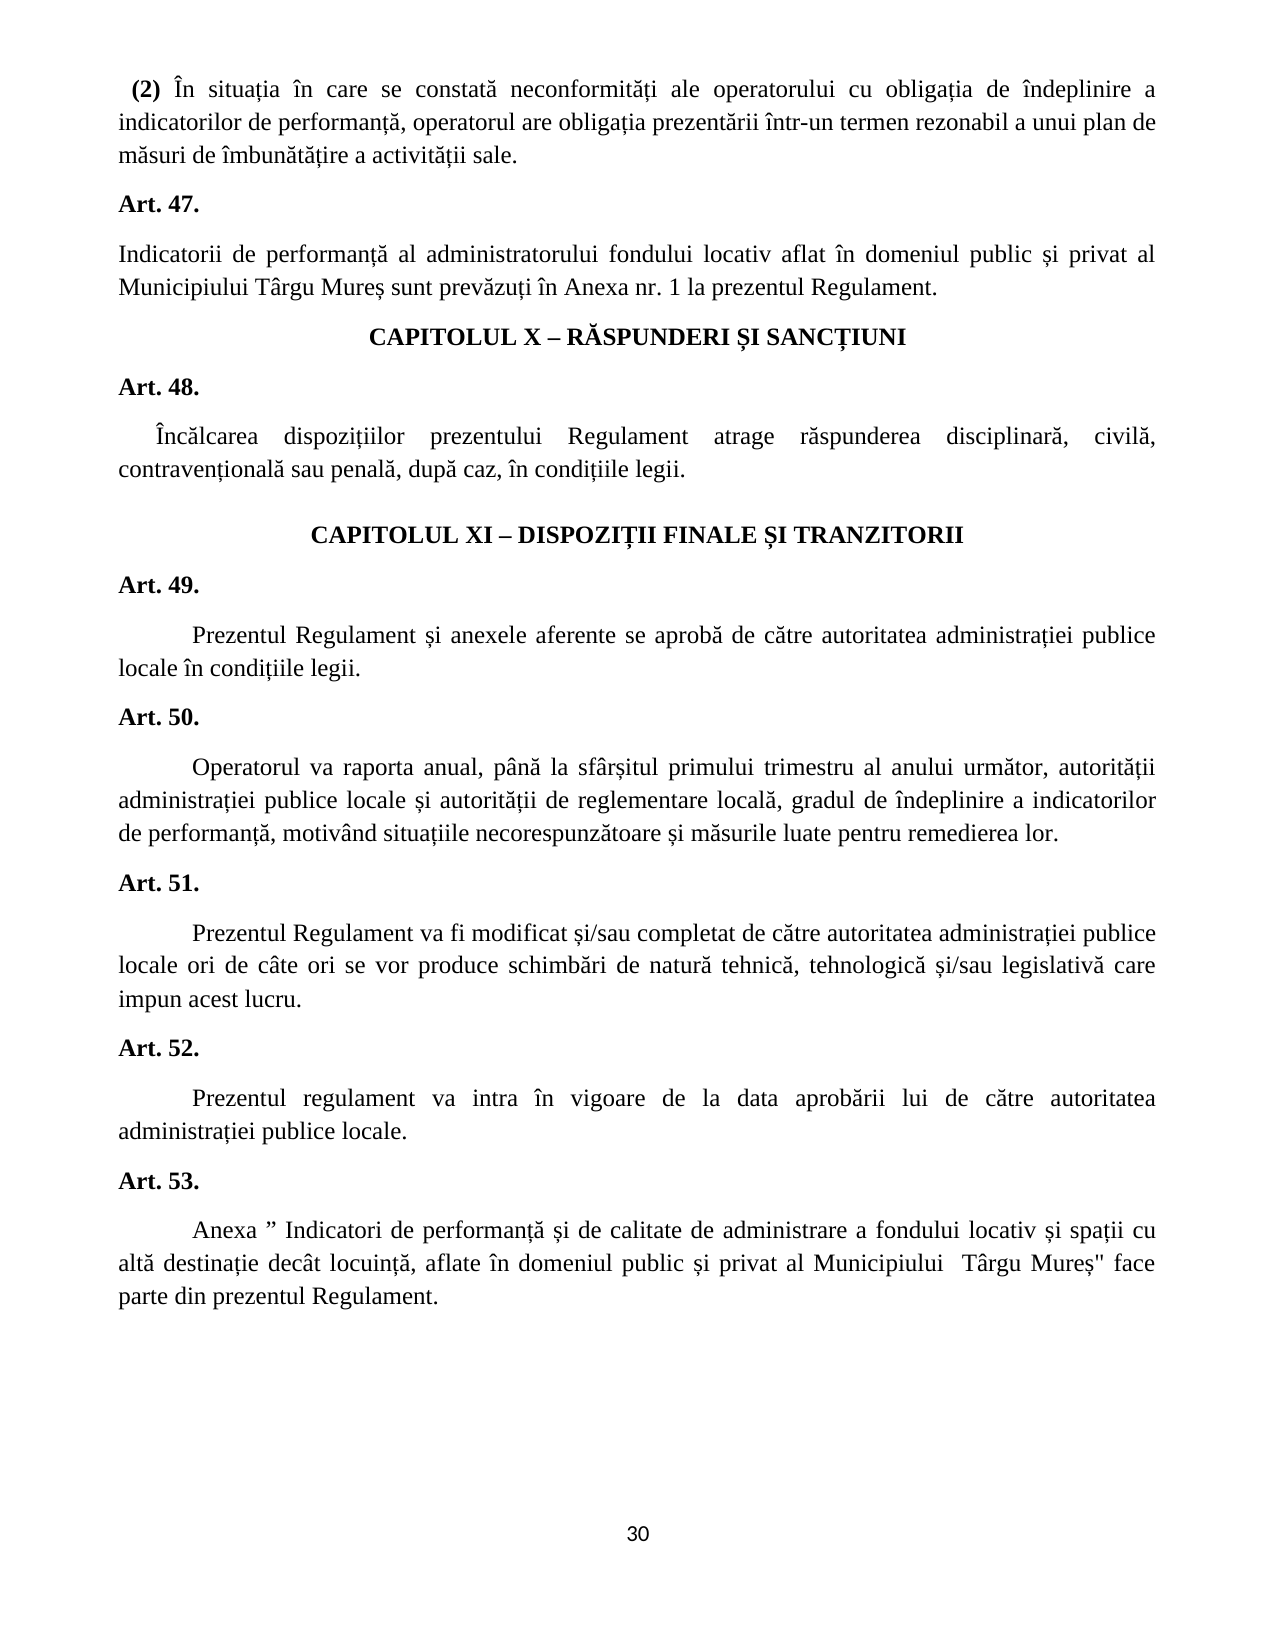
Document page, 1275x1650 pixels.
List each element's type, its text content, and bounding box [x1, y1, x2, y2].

text Art. 52. [118, 1033, 1157, 1062]
text (2) În situația în care se constată neconformități ale operatorului cu obligația de îndeplinire a indicatorilor de performanță, operatorul are obligația prezentării într-un termen rezonabil a unui plan de măsuri de îmbunătățire a activității sale. [118, 74, 1157, 169]
text CAPITOLUL X – RĂSPUNDERI ȘI SANCȚIUNI [118, 322, 1157, 351]
text CAPITOLUL XI – DISPOZIȚII FINALE ȘI TRANZITORII [118, 520, 1157, 549]
text Încălcarea dispozițiilor prezentului Regulament atrage răspunderea disciplinară, civilă, contravențională sau penală, după caz, în condițiile legii. [118, 421, 1157, 483]
text Art. 53. [118, 1166, 1157, 1194]
text Operatorul va raporta anual, până la sfârșitul primului trimestru al anului următor, autorității administrației publice locale și autorității de reglementare locală, gradul de îndeplinire a indicatorilor de performanță, motivând situațiile necorespunzătoare și măsurile luate pentru remedierea lor. [118, 752, 1157, 847]
text Art. 49. [118, 570, 1157, 599]
text Indicatorii de performanță al administratorului fondului locativ aflat în domeniul public și privat al Municipiului Târgu Mureș sunt prevăzuți în Anexa nr. 1 la prezentul Regulament. [118, 239, 1157, 301]
text Art. 47. [118, 189, 1157, 218]
text Art. 51. [118, 868, 1157, 897]
text Prezentul Regulament și anexele aferente se aprobă de către autoritatea administrației publice locale în condițiile legii. [118, 620, 1157, 682]
text Prezentul Regulament va fi modificat și/sau completat de către autoritatea administrației publice locale ori de câte ori se vor produce schimbări de natură tehnică, tehnologică și/sau legislativă care impun acest lucru. [118, 918, 1157, 1012]
text Art. 50. [118, 702, 1157, 731]
text Prezentul regulament va intra în vigoare de la data aprobării lui de către autoritatea administrației publice locale. [118, 1083, 1157, 1145]
text Anexa ” Indicatori de performanță și de calitate de administrare a fondului locativ și spații cu altă destinație decât locuință, aflate în domeniul public și privat al Municipiului Târgu Mureș" face parte din prezentul Regulament. [118, 1215, 1157, 1310]
text Art. 48. [118, 372, 1157, 400]
